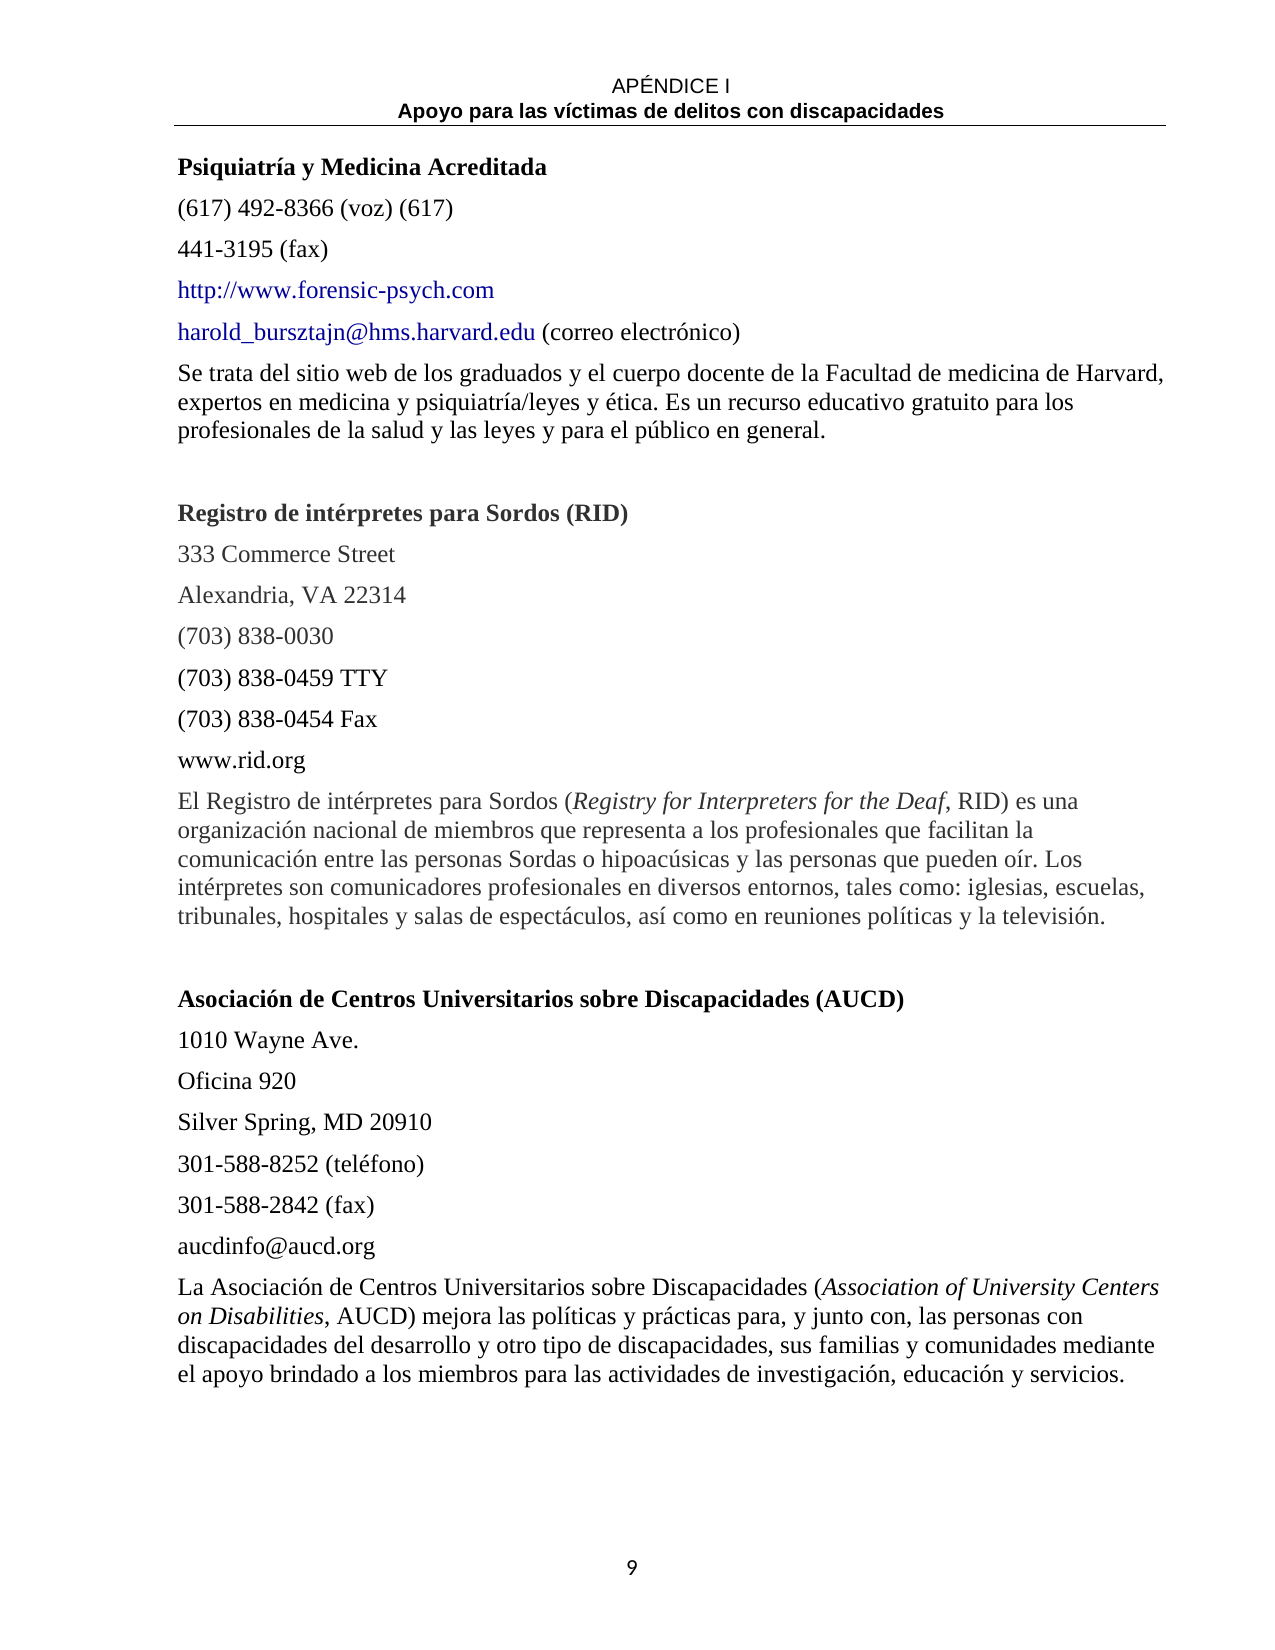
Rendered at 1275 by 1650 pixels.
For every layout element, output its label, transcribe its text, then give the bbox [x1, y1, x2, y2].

text (703) 838-0459 TTY (703) 838-0454 Fax www.rid.org [177, 663, 394, 773]
text Registro de intérpretes para Sordos (RID) [177, 498, 1179, 527]
text harold_bursztajn@hms.harvard.edu (correo electrónico) [177, 317, 1179, 345]
text 1010 Wayne Ave. Oficina 920 [177, 1025, 365, 1095]
text (617) 492-8366 (voz) (617) 441-3195 (fax) http://www.forensic-psych.com [177, 193, 500, 304]
text 301-588-8252 (teléfono) [177, 1149, 1179, 1177]
text Psiquiatría y Medicina Acreditada [177, 152, 1179, 181]
text Asociación de Centros Universitarios sobre Discapacidades (AUCD) [177, 984, 1179, 1013]
text La Asociación de Centros Universitarios sobre Discapacidades (Association of University Centers on Disabilities, AUCD) mejora las políticas y prácticas para, y junto con, las personas con discapacidades del desarrollo y otro tipo de discapacidades, sus familias y comunidades mediante el apoyo brindado a los miembros para las actividades de investigación, educación y servicios. [177, 1272, 1164, 1387]
text 333 Commerce Street Alexandria, VA 22314 (703) 838-0030 [177, 539, 412, 650]
text El Registro de intérpretes para Sordos (Registry for Interpreters for the Deaf, RID) es una organización nacional de miembros que representa a los profesionales que facilitan la comunicación entre las personas Sordas o hipoacúsicas y las personas que pueden oír. Los intérpretes son comunicadores profesionales en diversos entornos, tales como: iglesias, escuelas, tribunales, hospitales y salas de espectáculos, así como en reuniones políticas y la televisión. [177, 786, 1149, 930]
text 301-588-2842 (fax) [177, 1190, 1179, 1219]
text Se trata del sitio web de los graduados y el cuerpo docente de la Facultad de medicina de Harvard, expertos en medicina y psiquiatría/leyes y ética. Es un recurso educativo gratuito para los profesionales de la salud y las leyes y para el público en general. [177, 358, 1167, 444]
text Silver Spring, MD 20910 [177, 1107, 1179, 1136]
text aucdinfo@aucd.org [177, 1231, 1179, 1260]
